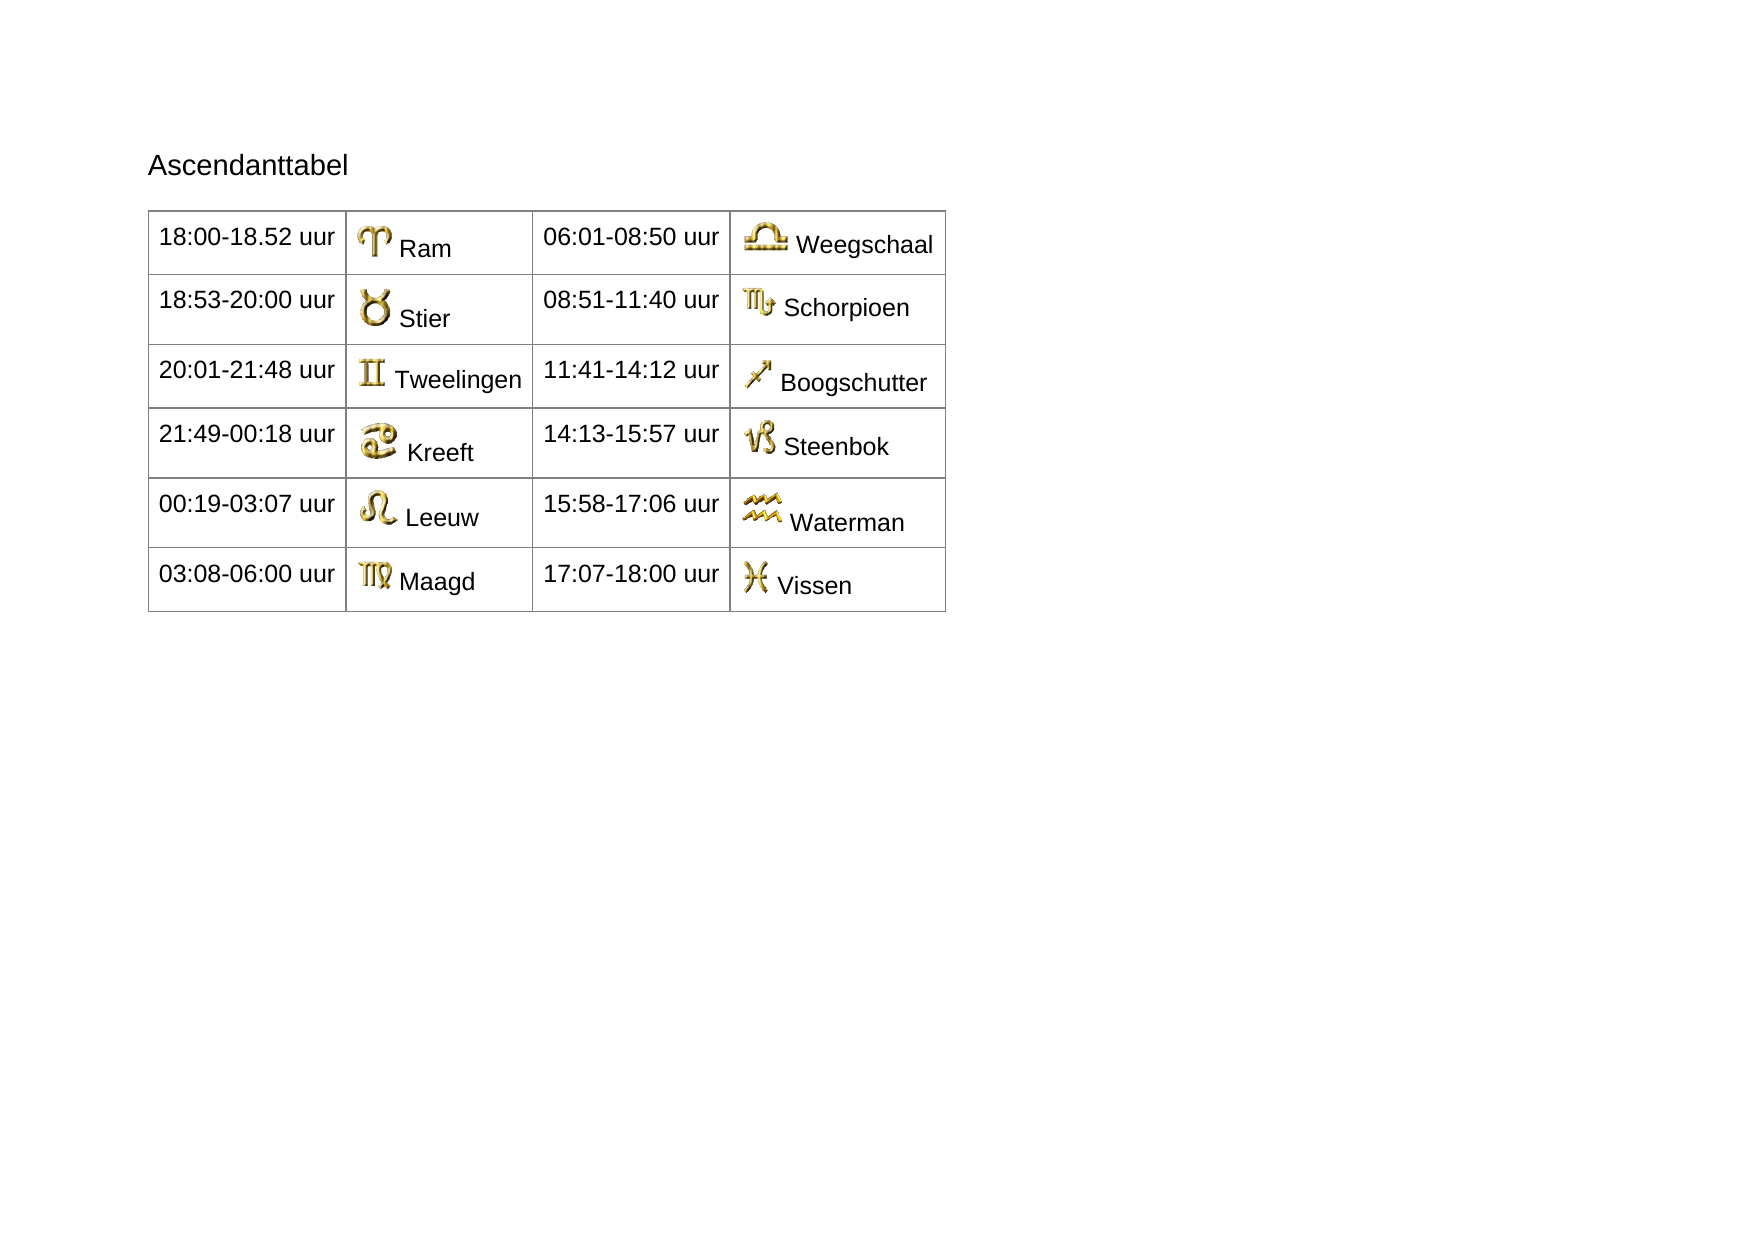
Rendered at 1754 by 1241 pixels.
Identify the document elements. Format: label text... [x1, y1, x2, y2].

table_cell Schorpioen [731, 275, 945, 343]
picture [740, 221, 789, 254]
picture [740, 488, 783, 532]
table_cell Vissen [731, 548, 945, 611]
picture [356, 221, 393, 258]
table_cell Leeuw [347, 479, 532, 547]
table_header Ram [347, 212, 532, 273]
table_cell 03:08-06:00 uur [149, 548, 345, 611]
table_cell 18:53-20:00 uur [149, 275, 345, 343]
picture [356, 558, 393, 591]
picture [740, 355, 774, 392]
table_cell 08:51-11:40 uur [533, 275, 729, 343]
table_cell Tweelingen [347, 345, 532, 407]
picture [356, 285, 393, 328]
table_cell 00:19-03:07 uur [149, 479, 345, 547]
table_cell 21:49-00:18 uur [149, 409, 345, 477]
picture [740, 558, 771, 595]
table_cell Kreeft [347, 409, 532, 477]
table_cell Steenbok [731, 409, 945, 477]
picture [356, 419, 400, 462]
table_cell Maagd [347, 548, 532, 611]
picture [356, 488, 399, 527]
table_cell 15:58-17:06 uur [533, 479, 729, 547]
table_header Weegschaal [731, 212, 945, 273]
picture [740, 419, 777, 455]
table_cell Boogschutter [731, 345, 945, 407]
picture [740, 285, 777, 317]
table_header 06:01-08:50 uur [533, 212, 729, 273]
table_cell Stier [347, 275, 532, 343]
table_cell 20:01-21:48 uur [149, 345, 345, 407]
table_cell 11:41-14:12 uur [533, 345, 729, 407]
table_cell 17:07-18:00 uur [533, 548, 729, 611]
picture [356, 355, 388, 389]
table_cell Waterman [731, 479, 945, 547]
text Ascendanttabel [148, 148, 1606, 181]
table_cell 14:13-15:57 uur [533, 409, 729, 477]
table_header 18:00-18.52 uur [149, 212, 345, 273]
